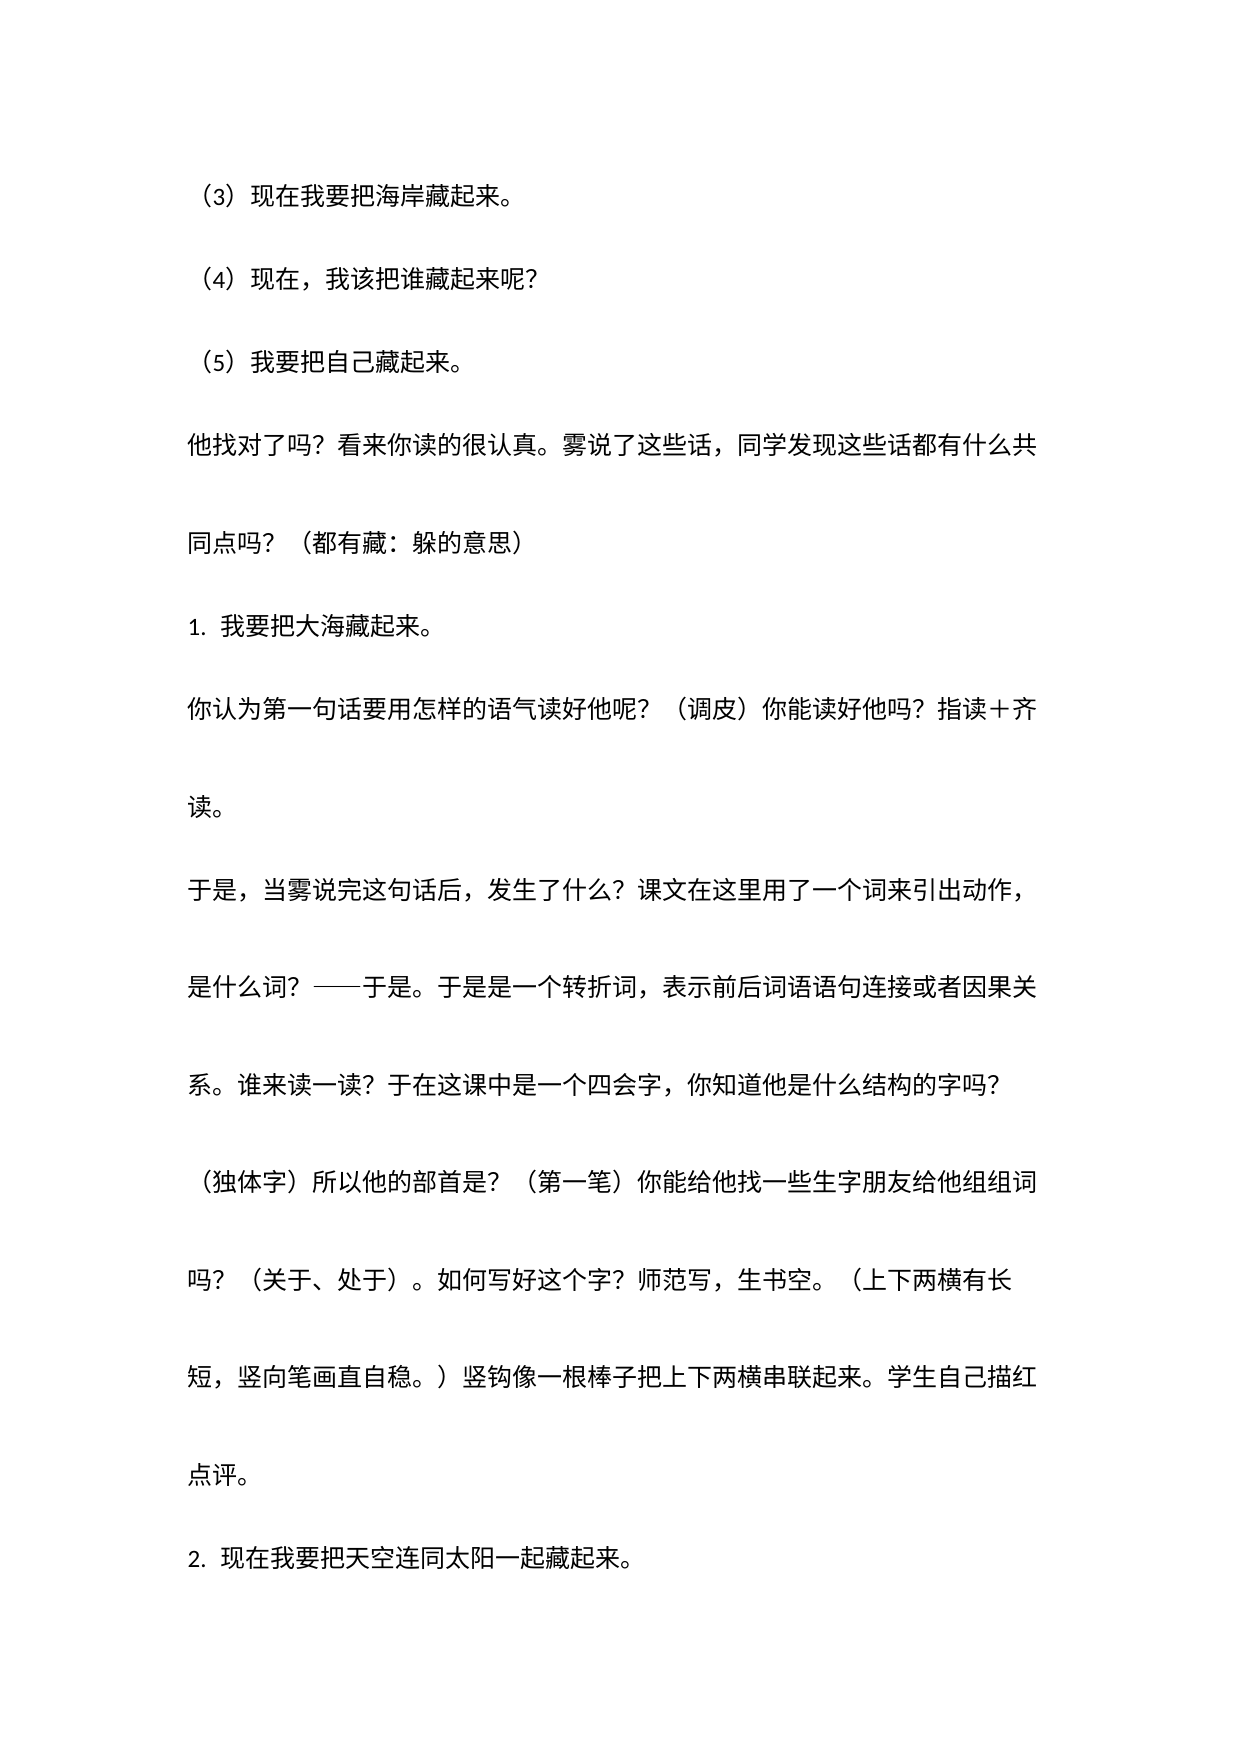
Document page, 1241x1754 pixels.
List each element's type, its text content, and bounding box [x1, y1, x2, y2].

list 我要把大海藏起来。 [187, 592, 1053, 657]
list 现在，我该把谁藏起来呢？ [187, 245, 1053, 310]
list 现在我要把海岸藏起来。 [187, 162, 1053, 227]
list 你认为第一句话要用怎样的语气读好他呢？（调皮）你能读好他吗？指读＋齐读。 [187, 675, 1053, 838]
list 于是，当雾说完这句话后，发生了什么？课文在这里用了一个词来引出动作，是什么词？——于是。于是是一个转折词，表示前后词语语句连接或者因果关系。谁来读一读？于在这课中是一个四会字，你知道他是什么结构的字吗？（独体字）所以他的部首是？（第一笔）你能给他找一些生字朋友给他组组词吗？（关于、处于）。如何写好这个字？师范写，生书空。（上下两横有长短，竖向笔画直自稳。）竖钩像一根棒子把上下两横串联起来。学生自己描红点评。 [187, 856, 1053, 1506]
list 我要把自己藏起来。 [187, 328, 1053, 393]
list 现在我要把天空连同太阳一起藏起来。 [187, 1524, 1053, 1589]
list 他找对了吗？看来你读的很认真。雾说了这些话，同学发现这些话都有什么共同点吗？（都有藏：躲的意思） [187, 411, 1053, 574]
